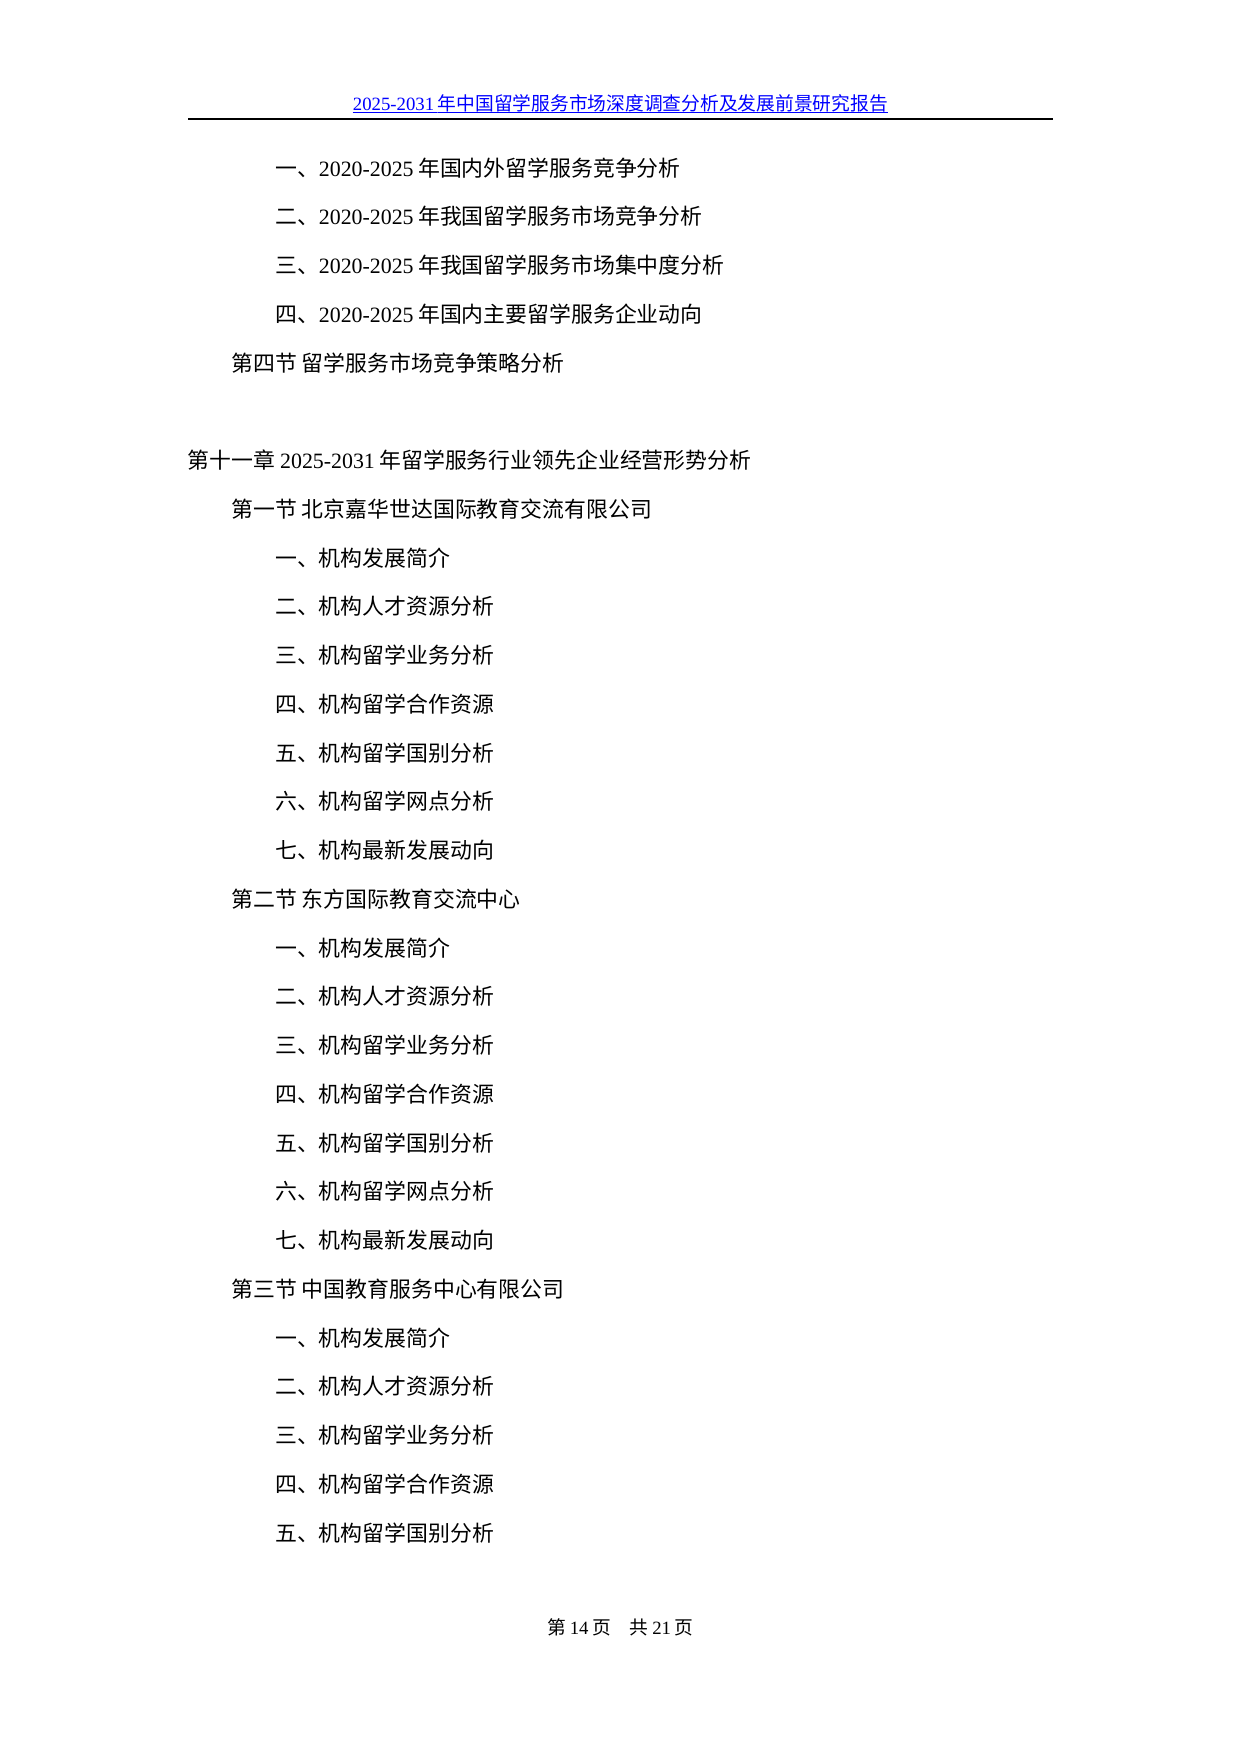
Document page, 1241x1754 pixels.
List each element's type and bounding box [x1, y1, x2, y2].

text [187, 150, 1053, 1548]
